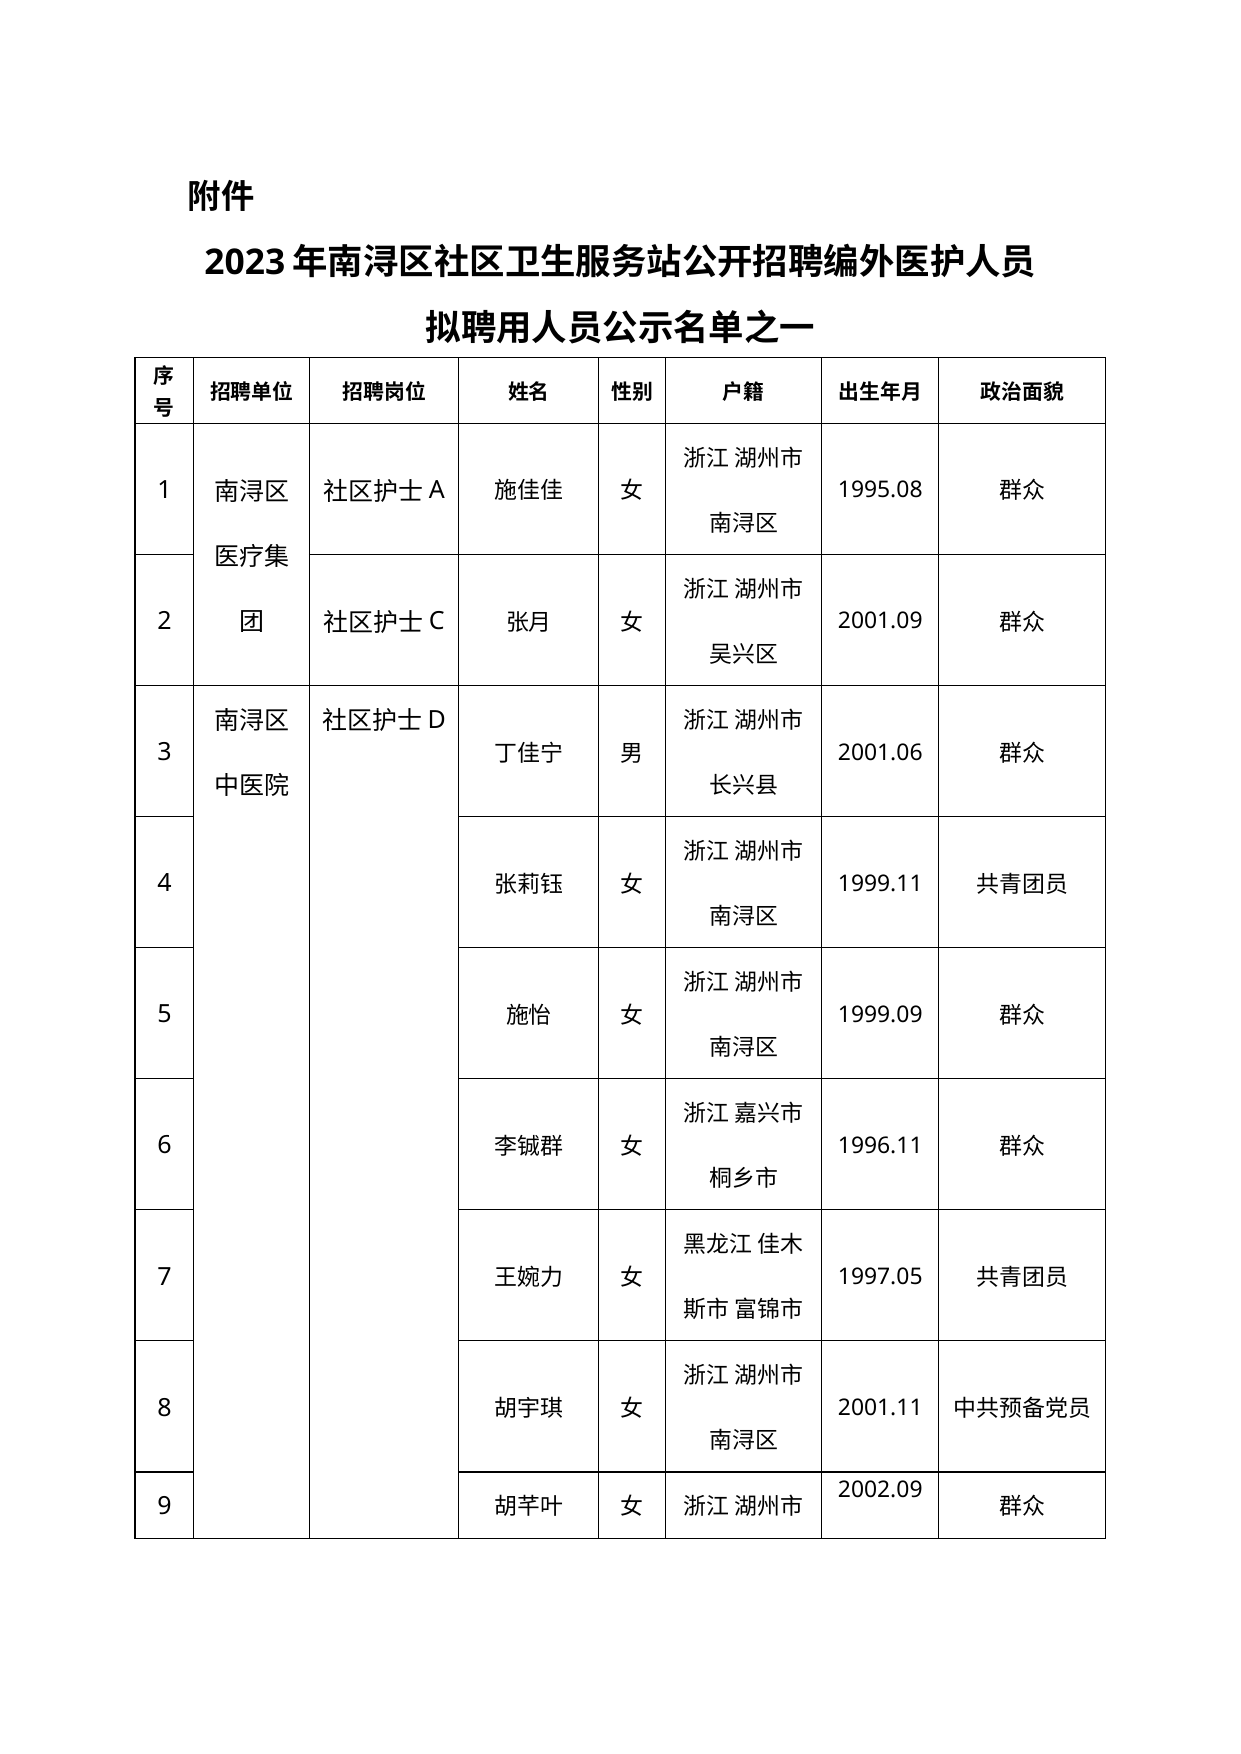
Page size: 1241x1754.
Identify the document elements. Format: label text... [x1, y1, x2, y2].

table_cell 群众 [939, 1079, 1105, 1209]
table_cell 群众 [939, 686, 1105, 816]
table_header 招聘岗位 [310, 358, 458, 423]
table_cell 1995.08 [822, 424, 938, 554]
table_cell 王婉力 [459, 1210, 598, 1340]
text 2023年南浔区社区卫生服务站公开招聘编外医护人员 拟聘用人员公示名单之一 [187, 227, 1053, 357]
table_cell 黑龙江 佳木斯市 富锦市 [666, 1210, 821, 1340]
table_cell 2001.09 [822, 555, 938, 685]
table_cell 社区护士A [310, 424, 458, 554]
table_cell 共青团员 [939, 817, 1105, 947]
table_header 姓名 [459, 358, 598, 423]
table_cell 浙江 湖州市 长兴县 [666, 686, 821, 816]
table_cell 1997.05 [822, 1210, 938, 1340]
table_cell 李铖群 [459, 1079, 598, 1209]
table_cell 女 [599, 1341, 665, 1471]
table_cell 群众 [939, 424, 1105, 554]
table_cell 2001.11 [822, 1341, 938, 1471]
table_cell 1996.11 [822, 1079, 938, 1209]
table_cell 2 [136, 555, 193, 685]
table_cell 群众 [939, 1473, 1105, 1537]
table_cell 中共预备党员 [939, 1341, 1105, 1471]
table_cell 浙江 湖州市 南浔区 [666, 1473, 821, 1537]
table_header 性别 [599, 358, 665, 423]
table_cell 女 [599, 1473, 665, 1537]
table_cell 胡芊叶 [459, 1473, 598, 1537]
table_cell 胡宇琪 [459, 1341, 598, 1471]
table_cell 社区护士D [310, 686, 458, 1537]
table_cell 群众 [939, 948, 1105, 1078]
table_cell 4 [136, 817, 193, 947]
table_cell 女 [599, 1210, 665, 1340]
table_cell 女 [599, 1079, 665, 1209]
table_cell 施佳佳 [459, 424, 598, 554]
table_cell 南浔区中医院 [194, 686, 309, 1537]
table_cell 群众 [939, 555, 1105, 685]
table_cell 9 [136, 1473, 193, 1537]
table_header 序号 [136, 358, 193, 423]
table_cell 施怡 [459, 948, 598, 1078]
table_cell 张莉钰 [459, 817, 598, 947]
table_cell 丁佳宁 [459, 686, 598, 816]
table_cell 浙江 湖州市 南浔区 [666, 424, 821, 554]
table_cell 共青团员 [939, 1210, 1105, 1340]
text 附件 [187, 162, 1053, 227]
table_cell 女 [599, 817, 665, 947]
table_cell 浙江 湖州市 南浔区 [666, 817, 821, 947]
table_cell 女 [599, 424, 665, 554]
table_cell 5 [136, 948, 193, 1078]
table_cell 浙江 湖州市 南浔区 [666, 1341, 821, 1471]
table_cell 7 [136, 1210, 193, 1340]
table_cell 1 [136, 424, 193, 554]
table_cell 张月 [459, 555, 598, 685]
table_cell 浙江 湖州市 吴兴区 [666, 555, 821, 685]
table_cell 2001.06 [822, 686, 938, 816]
table_cell 6 [136, 1079, 193, 1209]
table_header 户籍 [666, 358, 821, 423]
table_cell 8 [136, 1341, 193, 1471]
table_cell 2002.09 [822, 1473, 938, 1537]
table_cell 女 [599, 948, 665, 1078]
table_header 政治面貌 [939, 358, 1105, 423]
table_cell 浙江 湖州市 南浔区 [666, 948, 821, 1078]
table_cell 1999.09 [822, 948, 938, 1078]
table_cell 社区护士C [310, 555, 458, 685]
table_header 出生年月 [822, 358, 938, 423]
table_cell 浙江 嘉兴市 桐乡市 [666, 1079, 821, 1209]
table_cell 1999.11 [822, 817, 938, 947]
table_cell 女 [599, 555, 665, 685]
table_cell 3 [136, 686, 193, 816]
table_cell 南浔区医疗集团 [194, 424, 309, 685]
table_header 招聘单位 [194, 358, 309, 423]
table_cell 男 [599, 686, 665, 816]
